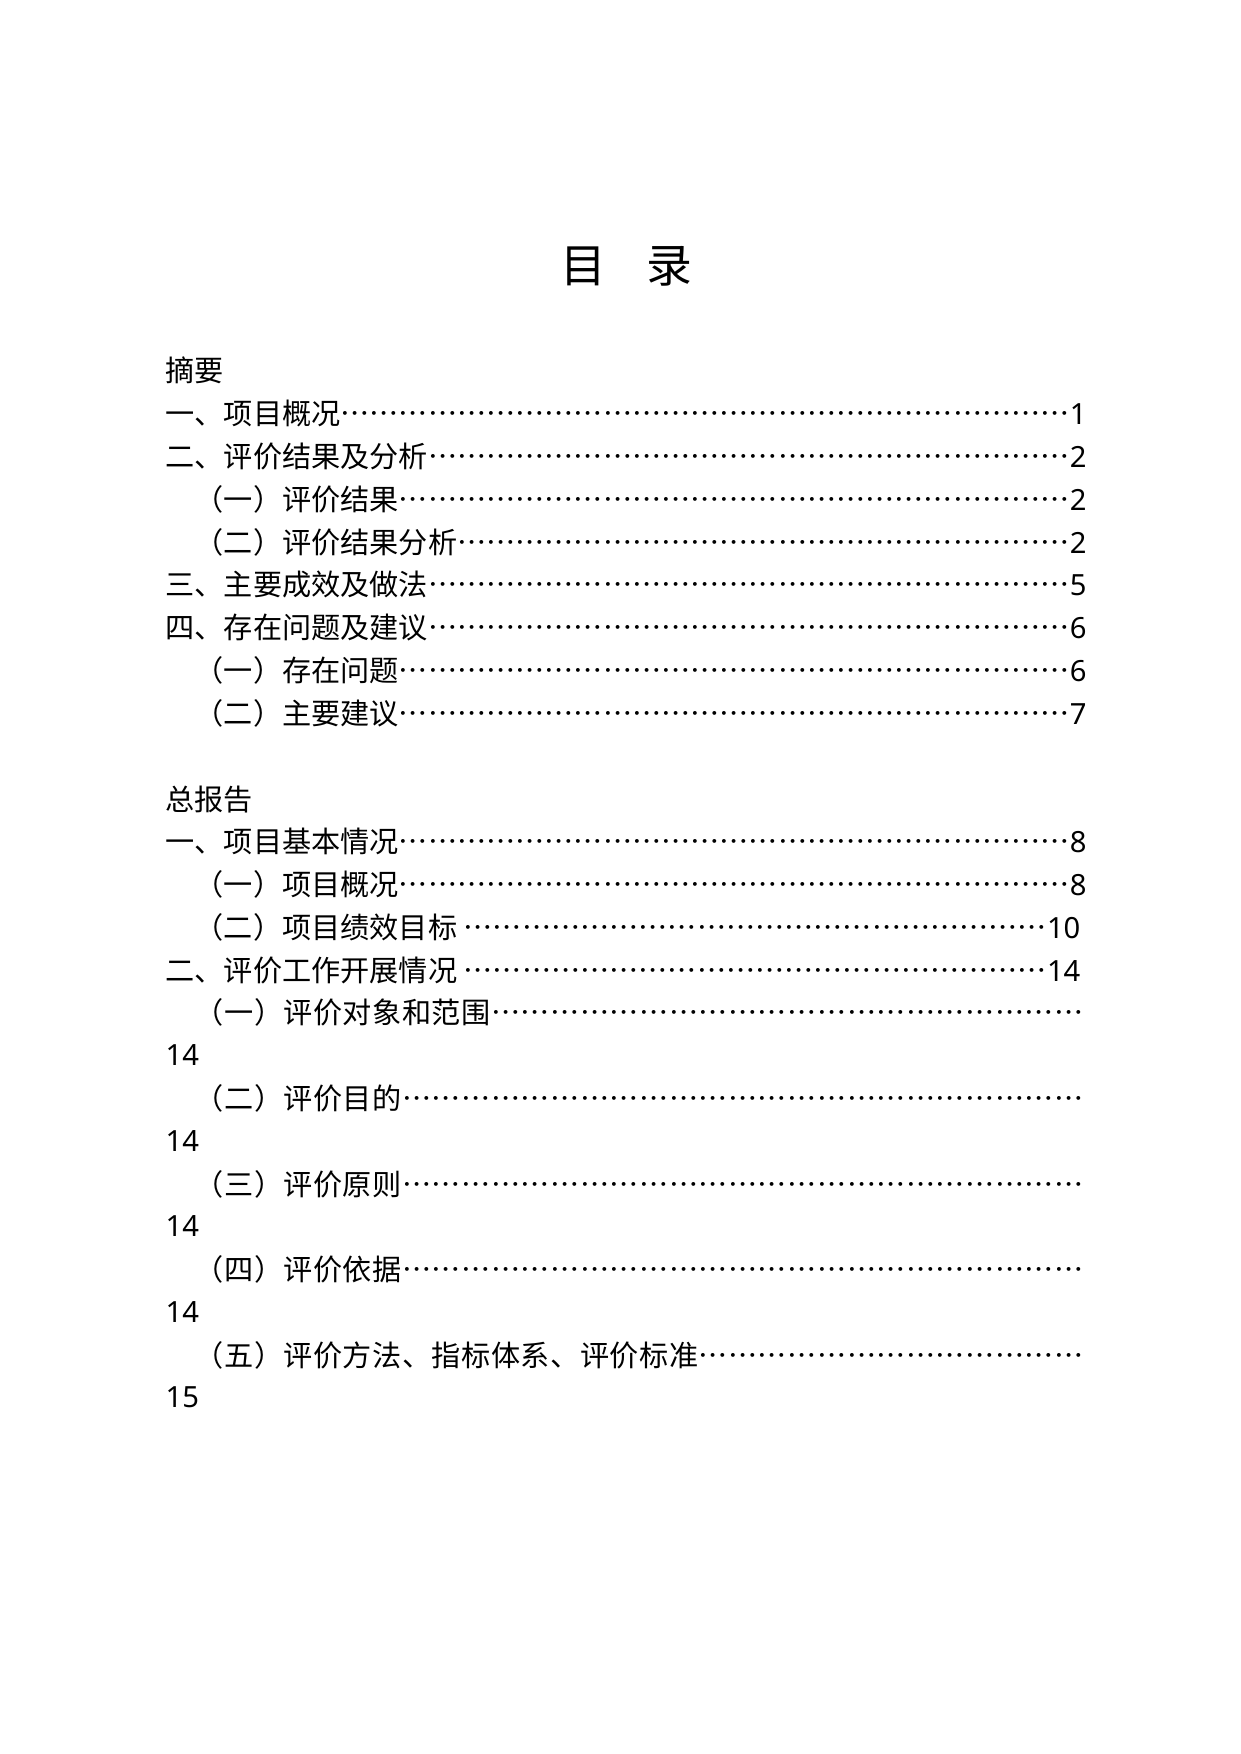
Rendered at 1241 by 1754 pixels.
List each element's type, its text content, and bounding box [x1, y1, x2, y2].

text 摘要 [165, 348, 1087, 391]
text （四）评价依据……………………………………………………………14 [165, 1247, 1087, 1332]
list 项目概况…………………………………………………………………1 [165, 391, 1087, 433]
list 评价结果及分析…………………………………………………………2 [165, 433, 1087, 476]
list 项目基本情况……………………………………………………………8 [165, 819, 1087, 861]
list 总报告 [165, 776, 1087, 819]
text （一）项目概况……………………………………………………………8 [165, 861, 1087, 904]
list 存在问题及建议…………………………………………………………6 [165, 604, 1087, 647]
list 评价结果分析………………………………………………………2 [165, 519, 1087, 562]
list 主要成效及做法…………………………………………………………5 [165, 562, 1087, 604]
text （二）评价目的……………………………………………………………14 [165, 1076, 1087, 1161]
text （五）评价方法、指标体系、评价标准…………………………………15 [165, 1332, 1087, 1418]
text 目 录 [165, 219, 1087, 305]
text （二）项目绩效目标 ……………………………………………………10 [165, 904, 1087, 947]
list 评价工作开展情况 ……………………………………………………14 [165, 947, 1087, 990]
list 存在问题……………………………………………………………6 [165, 647, 1087, 690]
list 评价结果……………………………………………………………2 [165, 476, 1087, 519]
text （一）评价对象和范围……………………………………………………14 [165, 990, 1087, 1076]
text （三）评价原则……………………………………………………………14 [165, 1161, 1087, 1247]
list 主要建议……………………………………………………………7 [165, 690, 1087, 733]
